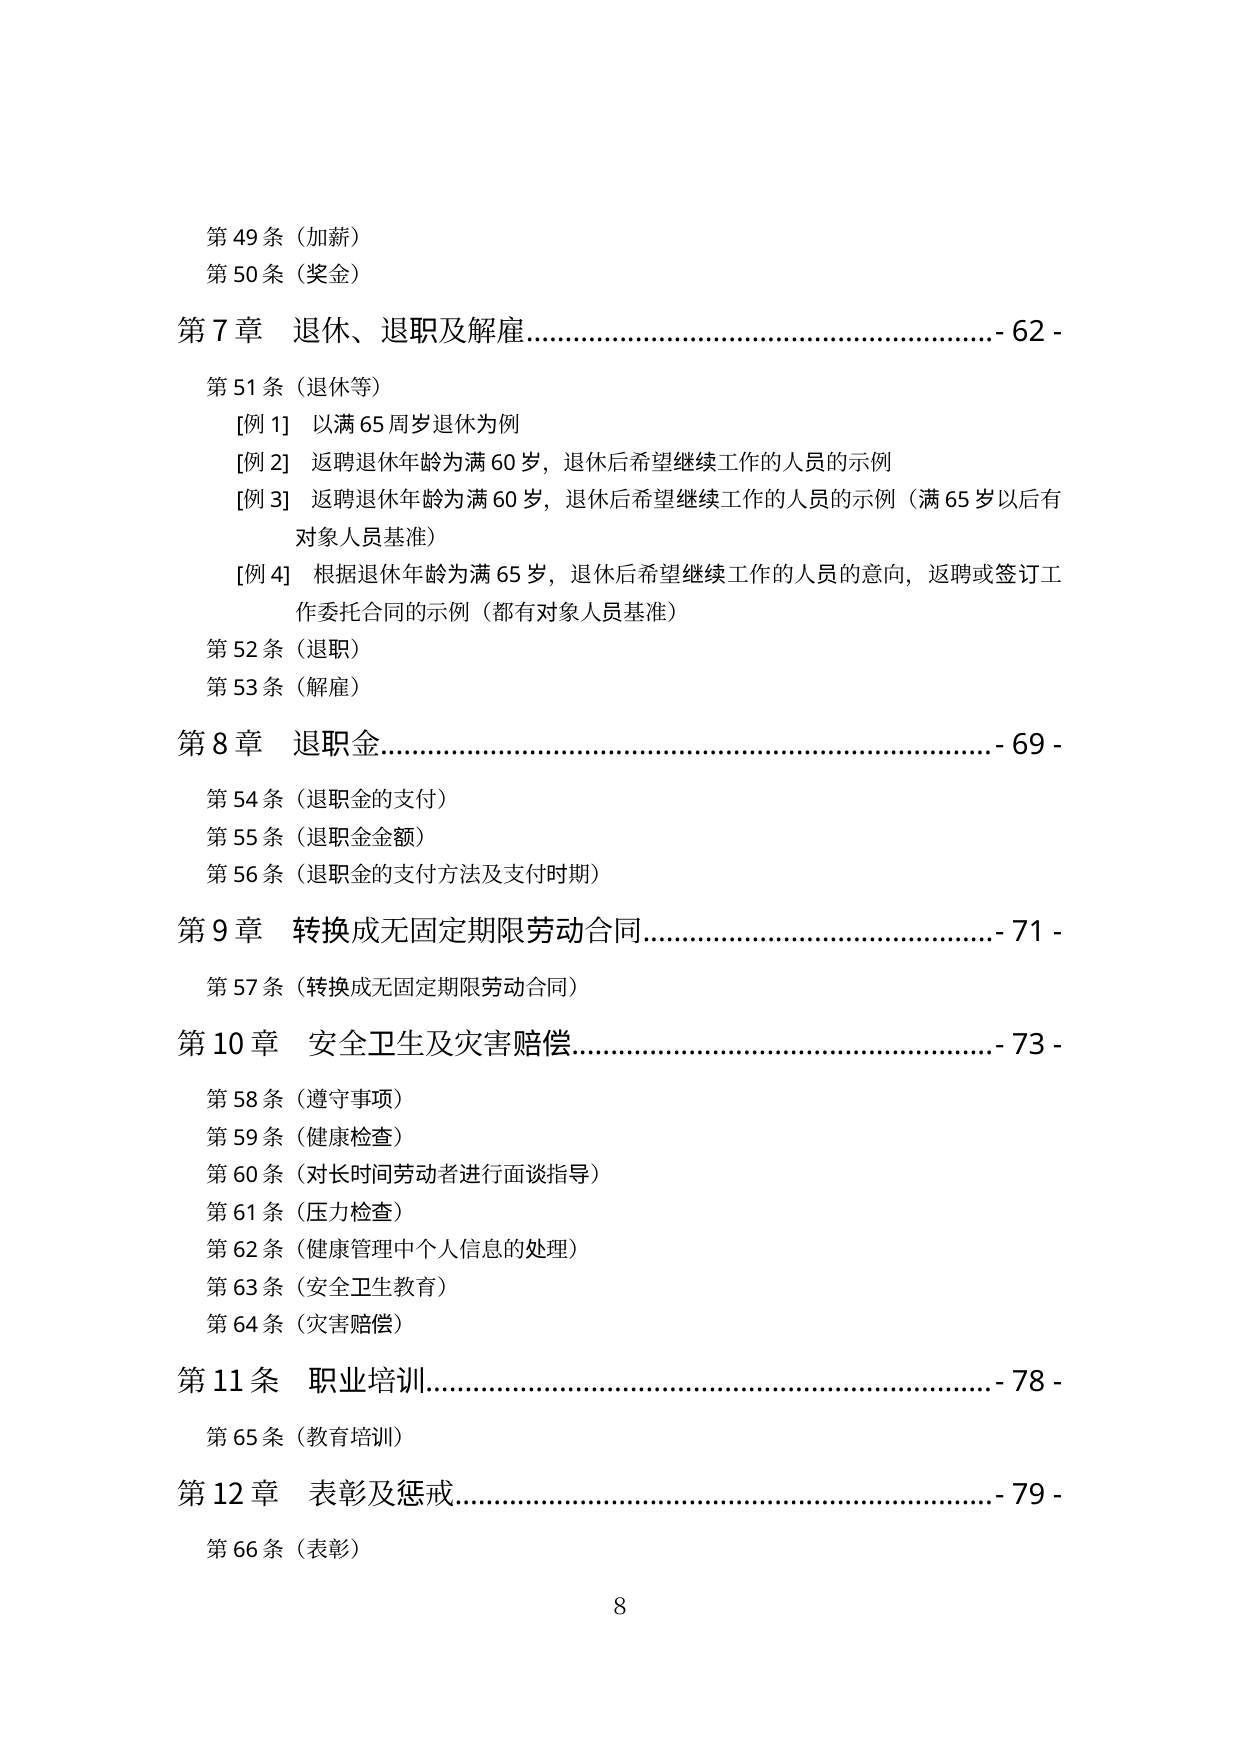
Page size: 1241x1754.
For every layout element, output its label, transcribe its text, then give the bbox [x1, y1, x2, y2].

text 第53条（解雇） [177, 667, 1063, 704]
text 第10章 安全卫生及灾害赔偿 - 73 - [177, 1004, 1063, 1079]
text 第58条（遵守事项） [177, 1079, 1063, 1117]
text 第50条（奖金） [177, 254, 1063, 292]
text 第54条（退职金的支付） [177, 779, 1063, 817]
text 第57条（转换成无固定期限劳动合同） [177, 967, 1063, 1004]
text 第49条（加薪） [177, 217, 1063, 254]
text 第64条（灾害赔偿） [177, 1304, 1063, 1342]
text 第61条（压力检查） [177, 1192, 1063, 1229]
text 第55条（退职金金额） [177, 817, 1063, 854]
text 第66条（表彰） [177, 1529, 1063, 1567]
text 第60条（对长时间劳动者进行面谈指导） [177, 1154, 1063, 1192]
text 第12章 表彰及惩戒 - 79 - [177, 1454, 1063, 1529]
text 第11条 职业培训 - 78 - [177, 1342, 1063, 1417]
text 第7章 退休、退职及解雇 - 62 - [177, 292, 1063, 367]
text 第8章 退职金 - 69 - [177, 704, 1063, 779]
text [例4] 根据退休年龄为满65岁，退休后希望继续工作的人员的意向，返聘或签订工作委托合同的示例（都有对象人员基准） [236, 554, 1063, 629]
text 第59条（健康检查） [177, 1117, 1063, 1154]
text 第62条（健康管理中个人信息的处理） [177, 1229, 1063, 1267]
text 第51条（退休等） [177, 367, 1063, 404]
text [例1] 以满65周岁退休为例 [236, 404, 1063, 442]
text [例3] 返聘退休年龄为满60岁，退休后希望继续工作的人员的示例（满65岁以后有对象人员基准） [236, 479, 1063, 554]
text 第9章 转换成无固定期限劳动合同 - 71 - [177, 892, 1063, 967]
text 第63条（安全卫生教育） [177, 1267, 1063, 1304]
text 第56条（退职金的支付方法及支付时期） [177, 854, 1063, 892]
text [例2] 返聘退休年龄为满60岁，退休后希望继续工作的人员的示例 [236, 442, 1063, 479]
text 第65条（教育培训） [177, 1417, 1063, 1454]
text 第52条（退职） [177, 629, 1063, 667]
